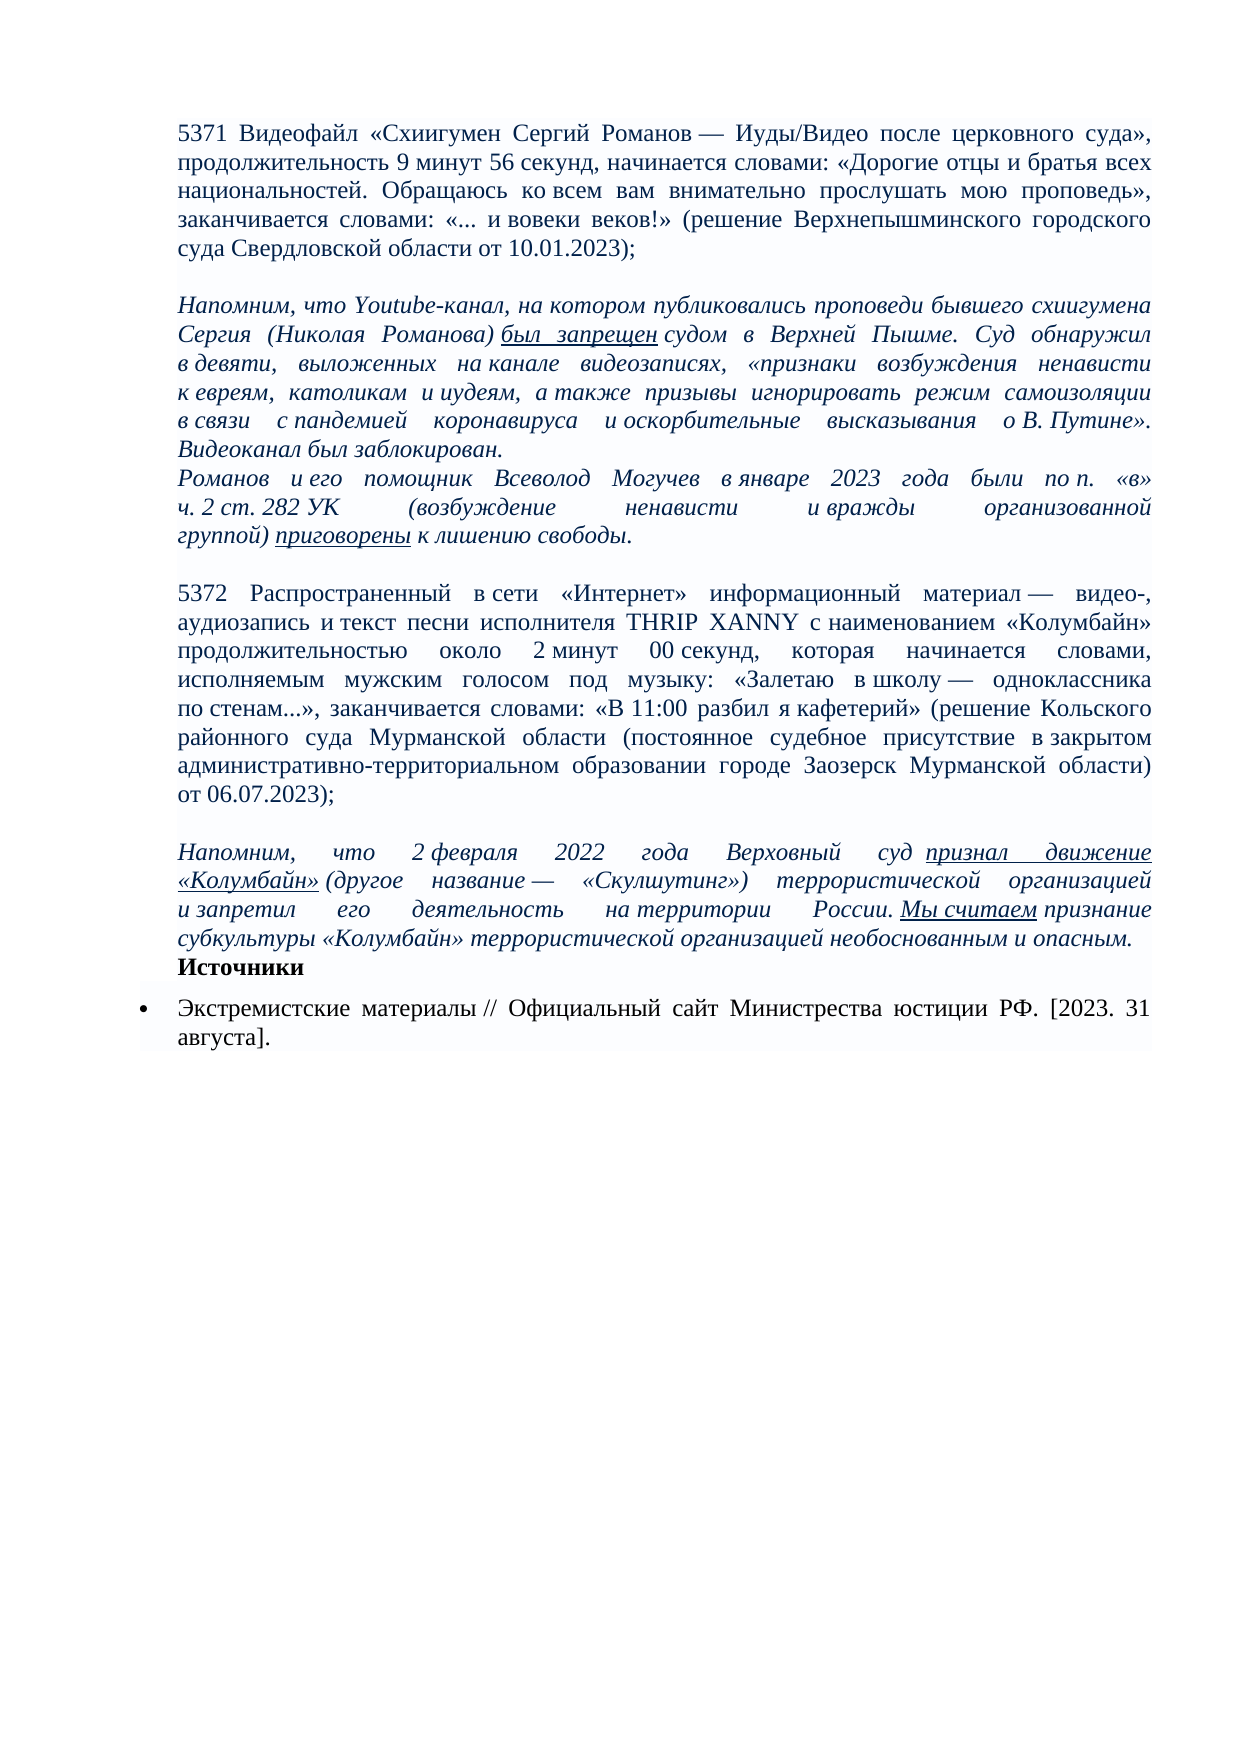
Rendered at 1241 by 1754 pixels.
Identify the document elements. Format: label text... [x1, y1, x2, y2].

text Романов и его помощник Всеволод Могучев в январе 2023 года были по п. «в» ч. 2 ст. 282 УК (возбуждение ненависти и вражды организованной группой) приговорены к лишению свободы. [177, 463, 1152, 549]
text Напомним, что 2 февраля 2022 года Верховный суд признал движение «Колумбайн» (другое название — «Скулшутинг») террористической организацией и запретил его деятельность на территории России. Мы считаем признание субкультуры «Колумбайн» террористической организацией необоснованным и опасным. [177, 837, 1152, 952]
text 5371 Видеофайл «Схиигумен Сергий Романов — Иуды/Видео после церковного суда», продолжительность 9 минут 56 секунд, начинается словами: «Дорогие отцы и братья всех национальностей. Обращаюсь ко всем вам внимательно прослушать мою проповедь», заканчивается словами: «... и вовеки веков!» (решение Верхнепышминского городского суда Свердловской области от 10.01.2023); [177, 118, 1152, 262]
text Напомним, что Youtube-канал, на котором публиковались проповеди бывшего схиигумена Сергия (Николая Романова) был запрещен судом в Верхней Пышме. Суд обнаружил в девяти, выложенных на канале видеозаписях, «признаки возбуждения ненависти к евреям, католикам и иудеям, а также призывы игнорировать режим самоизоляции в связи с пандемией коронавируса и оскорбительные высказывания о В. Путине». Видеоканал был заблокирован. [177, 291, 1152, 463]
text Источники [177, 952, 1152, 981]
text 5372 Распространенный в сети «Интернет» информационный материал — видео-, аудиозапись и текст песни исполнителя THRIP XANNY с наименованием «Колумбайн» продолжительностью около 2 минут 00 секунд, которая начинается словами, исполняемым мужским голосом под музыку: «Залетаю в школу — одноклассника по стенам...», заканчивается словами: «В 11:00 разбил я кафетерий» (решение Кольского районного суда Мурманской области (постоянное судебное присутствие в закрытом административно-территориальном образовании городе Заозерск Мурманской области) от 06.07.2023); [177, 578, 1152, 808]
list Экстремистские материалы // Официальный сайт Министрества юстиции РФ. [2023. 31 августа]. [140, 993, 1152, 1051]
